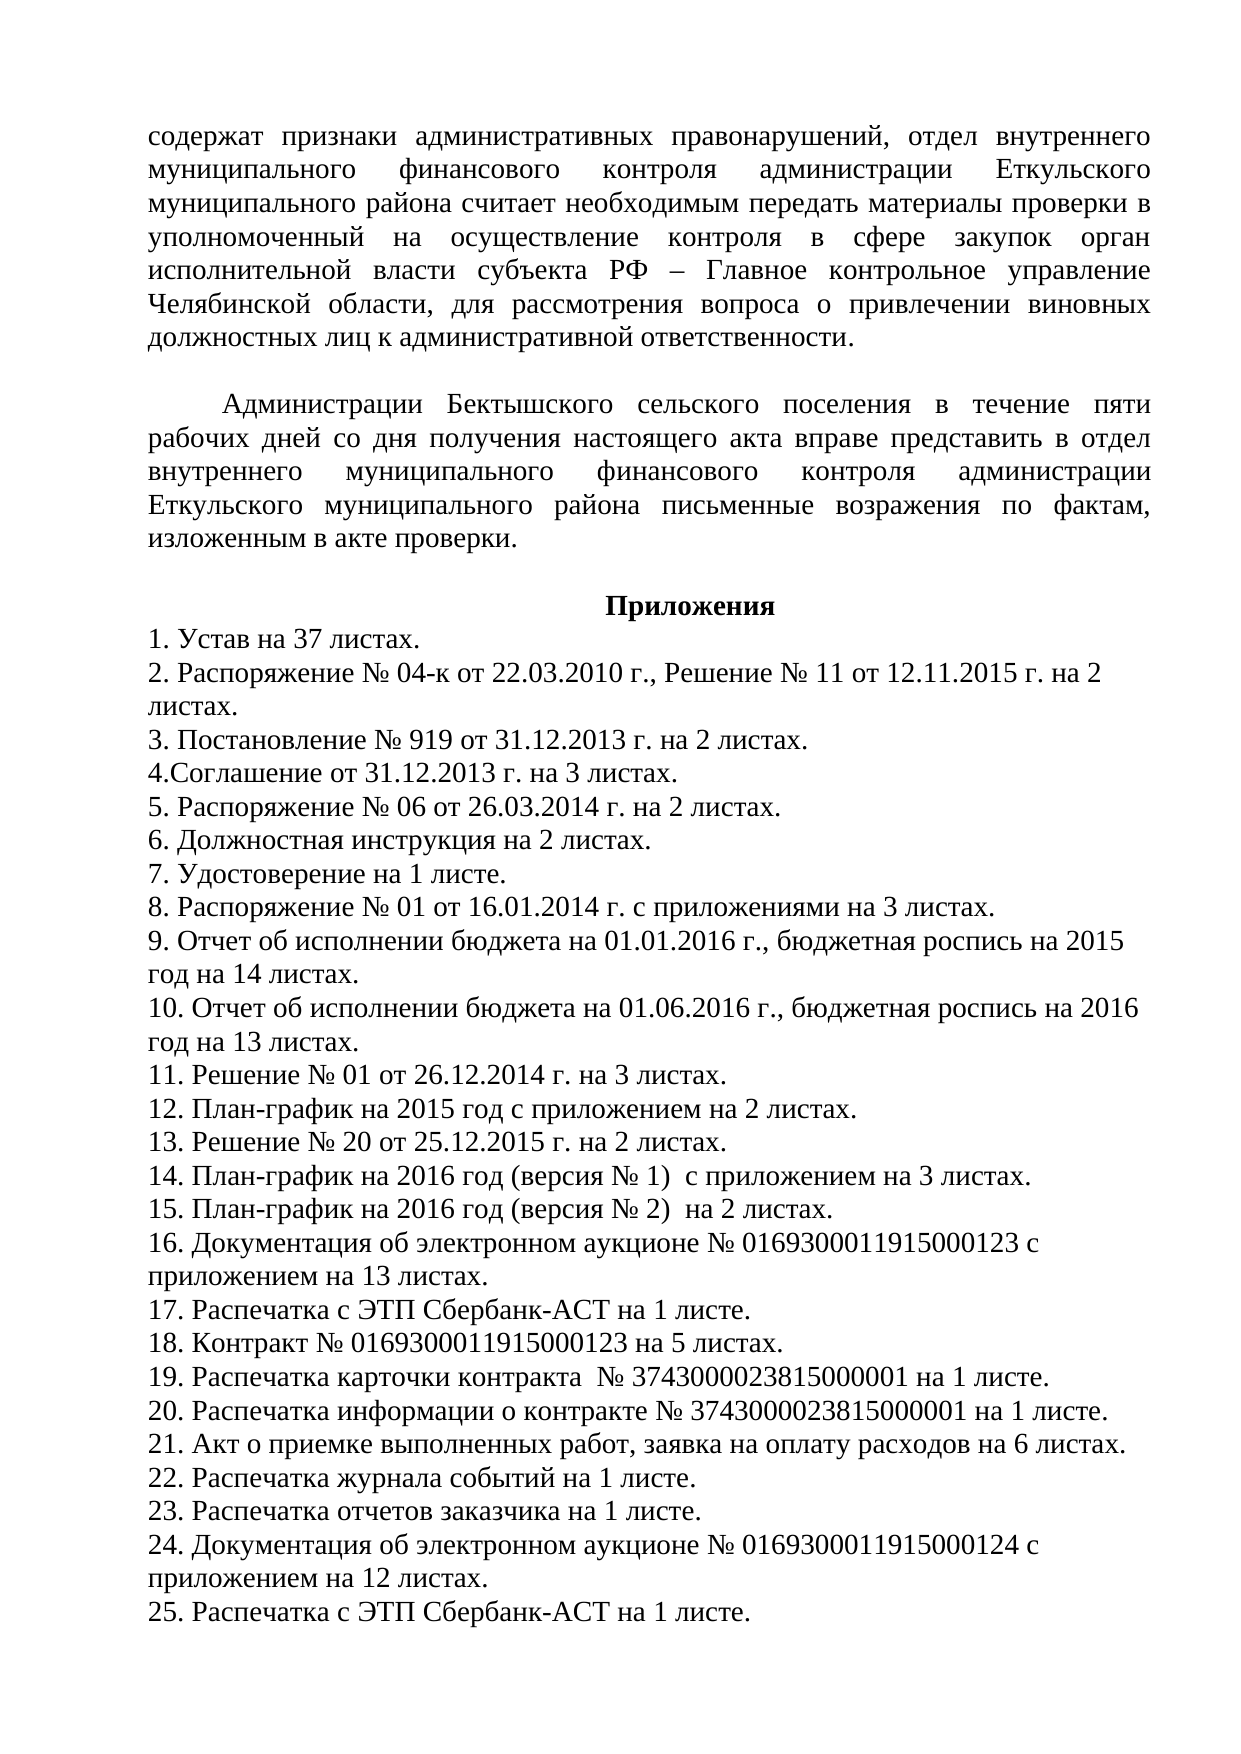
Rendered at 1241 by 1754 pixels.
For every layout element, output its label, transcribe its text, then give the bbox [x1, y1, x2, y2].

text Администрации Бектышского сельского поселения в течение пяти рабочих дней со дня получения настоящего акта вправе представить в отдел внутреннего муниципального финансового контроля администрации Еткульского муниципального района письменные возражения по фактам, изложенным в акте проверки. [148, 386, 1152, 554]
text 18. Контракт № 0169300011915000123 на 5 листах. [148, 1326, 1152, 1359]
text 22. Распечатка журнала событий на 1 листе. [148, 1460, 1152, 1493]
text Приложения [148, 588, 1152, 621]
text 2. Распоряжение № 04-к от 22.03.2010 г., Решение № 11 от 12.11.2015 г. на 2 листах. [148, 655, 1152, 722]
text 9. Отчет об исполнении бюджета на 01.01.2016 г., бюджетная роспись на 2015 год на 14 листах. [148, 923, 1152, 990]
text 13. Решение № 20 от 25.12.2015 г. на 2 листах. [148, 1124, 1152, 1158]
text 19. Распечатка карточки контракта № 3743000023815000001 на 1 листе. [148, 1359, 1152, 1393]
text 10. Отчет об исполнении бюджета на 01.06.2016 г., бюджетная роспись на 2016 год на 13 листах. [148, 990, 1152, 1057]
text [148, 118, 1152, 353]
text 12. План-график на 2015 год с приложением на 2 листах. [148, 1091, 1152, 1124]
text 3. Постановление № 919 от 31.12.2013 г. на 2 листах. [148, 722, 1152, 755]
text 20. Распечатка информации о контракте № 3743000023815000001 на 1 листе. [148, 1393, 1152, 1426]
text 1. Устав на 37 листах. [148, 621, 1152, 655]
text 7. Удостоверение на 1 листе. [148, 856, 1152, 889]
text 23. Распечатка отчетов заказчика на 1 листе. [148, 1493, 1152, 1527]
text 16. Документация об электронном аукционе № 0169300011915000123 с приложением на 13 листах. [148, 1225, 1152, 1292]
text 15. План-график на 2016 год (версия № 2) на 2 листах. [148, 1191, 1152, 1225]
text 6. Должностная инструкция на 2 листах. [148, 822, 1152, 856]
text 4.Соглашение от 31.12.2013 г. на 3 листах. [148, 755, 1152, 789]
text 25. Распечатка с ЭТП Сбербанк-АСТ на 1 листе. [148, 1594, 1152, 1627]
text 5. Распоряжение № 06 от 26.03.2014 г. на 2 листах. [148, 789, 1152, 822]
text 24. Документация об электронном аукционе № 0169300011915000124 с приложением на 12 листах. [148, 1527, 1152, 1594]
text 8. Распоряжение № 01 от 16.01.2014 г. с приложениями на 3 листах. [148, 889, 1152, 923]
text 17. Распечатка с ЭТП Сбербанк-АСТ на 1 листе. [148, 1292, 1152, 1326]
text 14. План-график на 2016 год (версия № 1) с приложением на 3 листах. [148, 1158, 1152, 1191]
text 21. Акт о приемке выполненных работ, заявка на оплату расходов на 6 листах. [148, 1426, 1152, 1460]
text 11. Решение № 01 от 26.12.2014 г. на 3 листах. [148, 1057, 1152, 1091]
